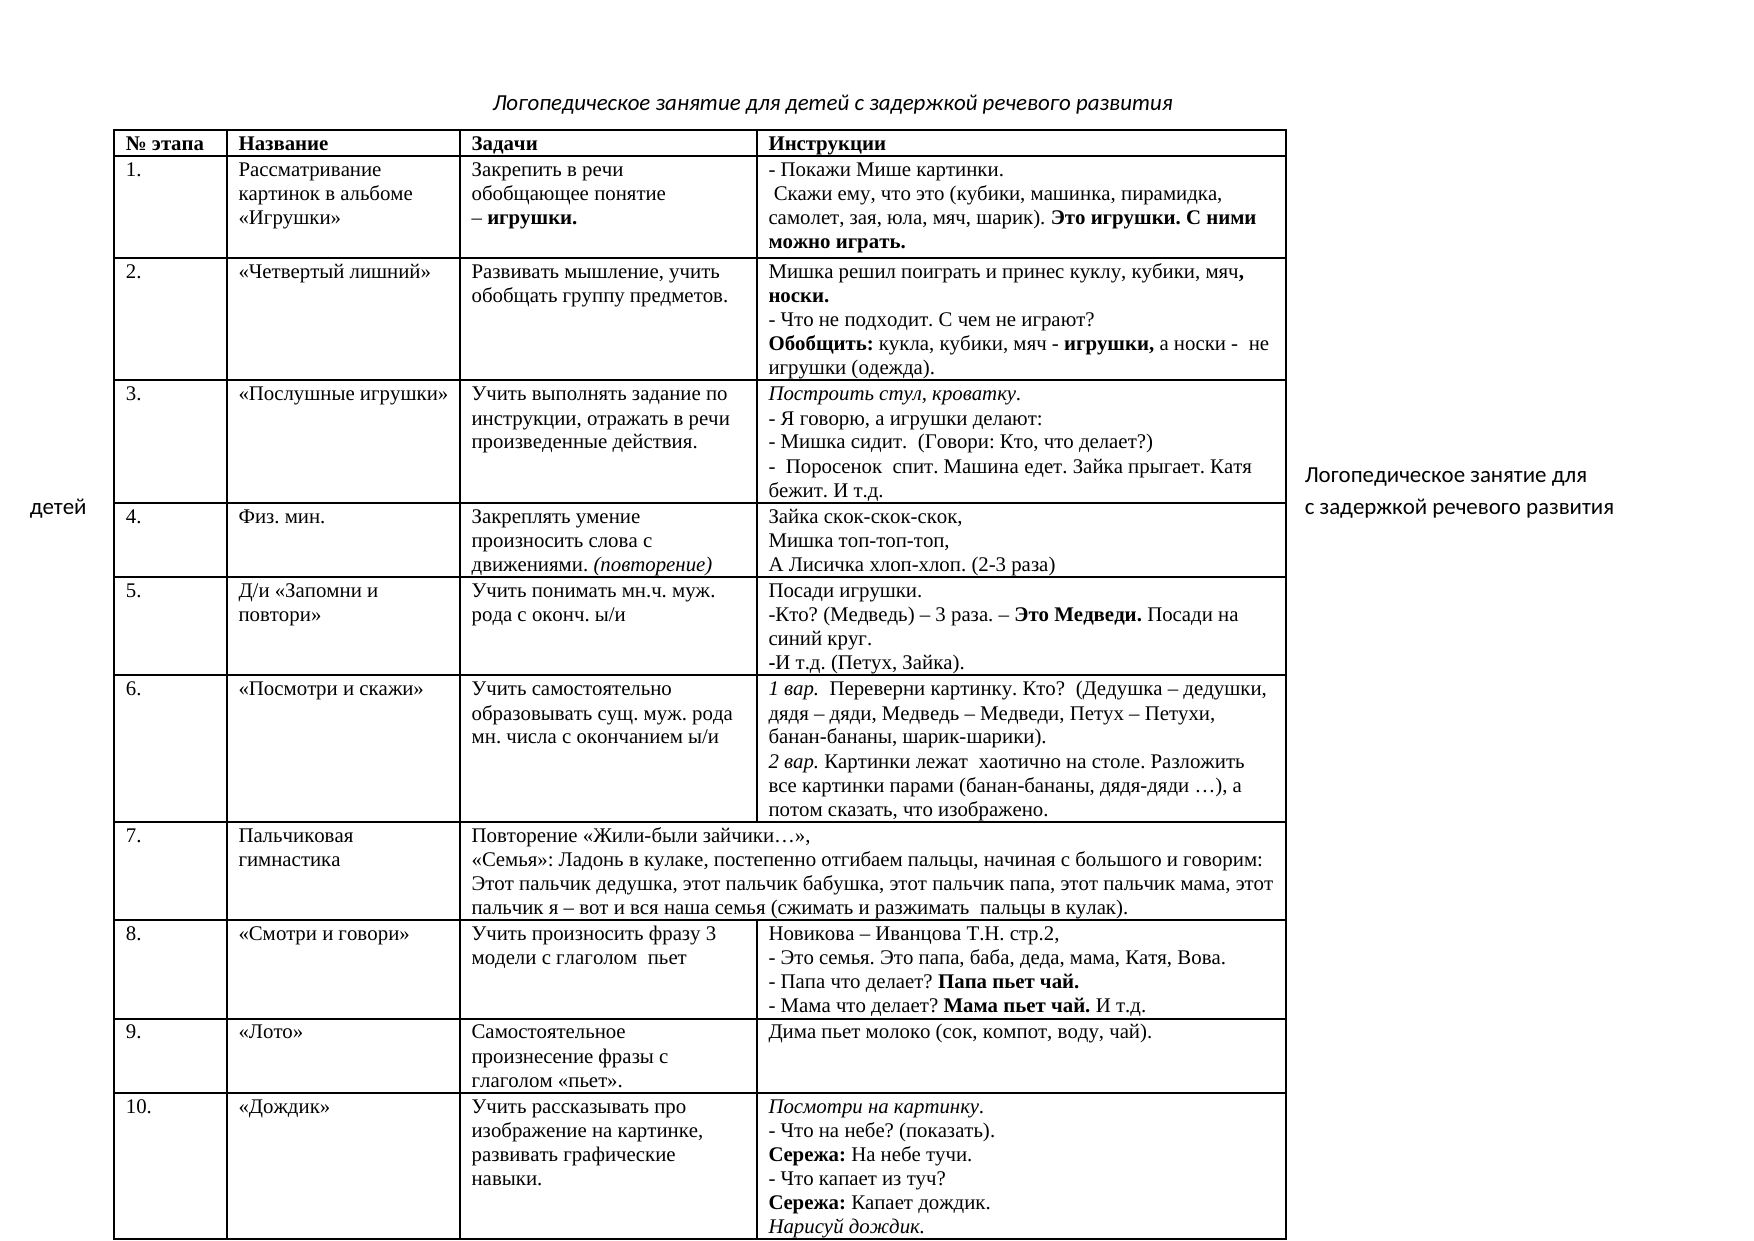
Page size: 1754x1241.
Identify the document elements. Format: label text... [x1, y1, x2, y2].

table_cell Мишка решил поиграть и принес куклу, кубики, мяч, носки. - Что не подходит. С чем не играют? Обобщить: кукла, кубики, мяч - игрушки, а носки - не игрушки (одежда). [758, 259, 1285, 379]
table_cell 4. [115, 504, 226, 576]
text Логопедическое занятие для детей с задержкой речевого развития [29, 88, 1636, 117]
table_cell Повторение «Жили-были зайчики…», «Семья»: Ладонь в кулаке, постепенно отгибаем пальцы, начиная с большого и говорим: Этот пальчик дедушка, этот пальчик бабушка, этот пальчик папа, этот пальчик мама, этот пальчик я – вот и вся наша семья (сжимать и разжимать пальцы в кулак). [461, 823, 1285, 919]
table_cell Учить понимать мн.ч. муж. рода с оконч. ы/и [461, 578, 756, 674]
table_cell Пальчиковая гимнастика [228, 823, 459, 919]
table_cell 1. [115, 157, 226, 257]
table_cell 5. [115, 578, 226, 674]
table_cell «Дождик» [228, 1094, 459, 1238]
table_cell 1 вар. Переверни картинку. Кто? (Дедушка – дедушки, дядя – дяди, Медведь – Медведи, Петух – Петухи, банан-бананы, шарик-шарики). 2 вар. Картинки лежат хаотично на столе. Разложить все картинки парами (банан-бананы, дядя-дяди …), а потом сказать, что изображено. [758, 676, 1285, 821]
table_cell Зайка скок-скок-скок, Мишка топ-топ-топ, А Лисичка хлоп-хлоп. (2-3 раза) [758, 504, 1285, 576]
table_cell «Посмотри и скажи» [228, 676, 459, 821]
table_cell Учить рассказывать про изображение на картинке, развивать графические навыки. [461, 1094, 756, 1238]
table_cell 8. [115, 921, 226, 1017]
table_cell Новикова – Иванцова Т.Н. стр.2, - Это семья. Это папа, баба, деда, мама, Катя, Вова. - Папа что делает? Папа пьет чай. - Мама что делает? Мама пьет чай. И т.д. [758, 921, 1285, 1017]
table_cell Самостоятельное произнесение фразы с глаголом «пьет». [461, 1020, 756, 1092]
table_cell Посади игрушки. -Кто? (Медведь) – 3 раза. – Это Медведи. Посади на синий круг. -И т.д. (Петух, Зайка). [758, 578, 1285, 674]
table_cell Дима пьет молоко (сок, компот, воду, чай). [758, 1020, 1285, 1092]
table_header № этапа [115, 131, 226, 154]
table_cell Закрепить в речи обобщающее понятие – игрушки. [461, 157, 756, 257]
table_header Инструкции [758, 131, 1285, 154]
table_cell 2. [115, 259, 226, 379]
table_cell «Смотри и говори» [228, 921, 459, 1017]
table_cell «Послушные игрушки» [228, 381, 459, 502]
table_cell Учить произносить фразу 3 модели с глаголом пьет [461, 921, 756, 1017]
table_cell Рассматривание картинок в альбоме «Игрушки» [228, 157, 459, 257]
table_header Задачи [461, 131, 756, 154]
table_cell Построить стул, кроватку. - Я говорю, а игрушки делают: - Мишка сидит. (Говори: Кто, что делает?) - Поросенок спит. Машина едет. Зайка прыгает. Катя бежит. И т.д. [758, 381, 1285, 502]
table_cell 10. [115, 1094, 226, 1238]
table_cell Посмотри на картинку. - Что на небе? (показать). Сережа: На небе тучи. - Что капает из туч? Сережа: Капает дождик. Нарисуй дождик. [758, 1094, 1285, 1238]
table_cell 7. [115, 823, 226, 919]
table_cell Развивать мышление, учить обобщать группу предметов. [461, 259, 756, 379]
table_cell Закреплять умение произносить слова с движениями. (повторение) [461, 504, 756, 576]
table_cell «Четвертый лишний» [228, 259, 459, 379]
table_cell Д/и «Запомни и повтори» [228, 578, 459, 674]
table_cell Учить выполнять задание по инструкции, отражать в речи произведенные действия. [461, 381, 756, 502]
table_cell Учить самостоятельно образовывать сущ. муж. рода мн. числа с окончанием ы/и [461, 676, 756, 821]
text Логопедическое занятие для детей с задержкой речевого развития [1287, 460, 1636, 520]
text Логопедическое занятие для детей с задержкой речевого развития [29, 460, 113, 520]
table_header Название [228, 131, 459, 154]
table_cell 9. [115, 1020, 226, 1092]
table_cell 3. [115, 381, 226, 502]
table_cell Физ. мин. [228, 504, 459, 576]
table_cell 6. [115, 676, 226, 821]
table_cell «Лото» [228, 1020, 459, 1092]
table_cell - Покажи Мише картинки. Скажи ему, что это (кубики, машинка, пирамидка, самолет, зая, юла, мяч, шарик). Это игрушки. С ними можно играть. [758, 157, 1285, 257]
